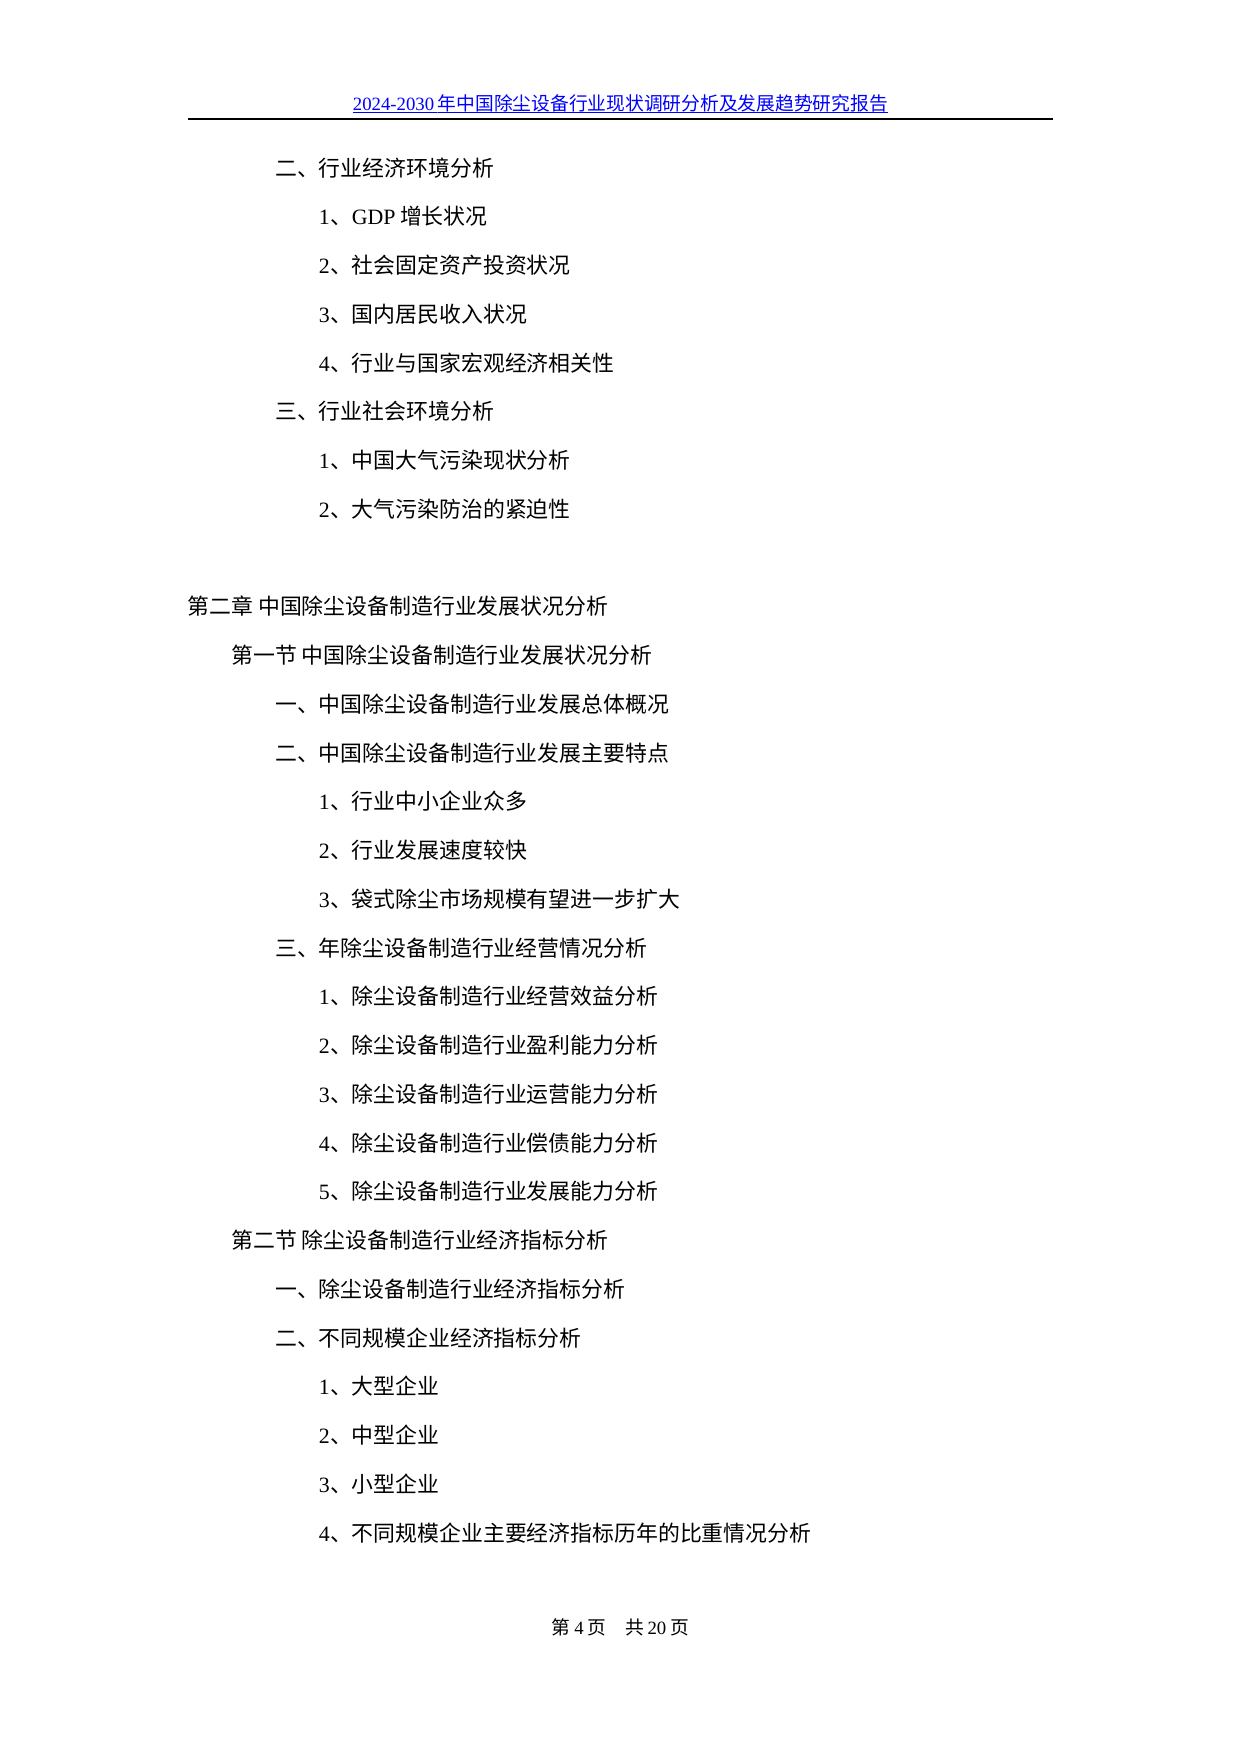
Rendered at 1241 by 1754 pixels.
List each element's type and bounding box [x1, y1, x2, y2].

text [187, 150, 1053, 1548]
